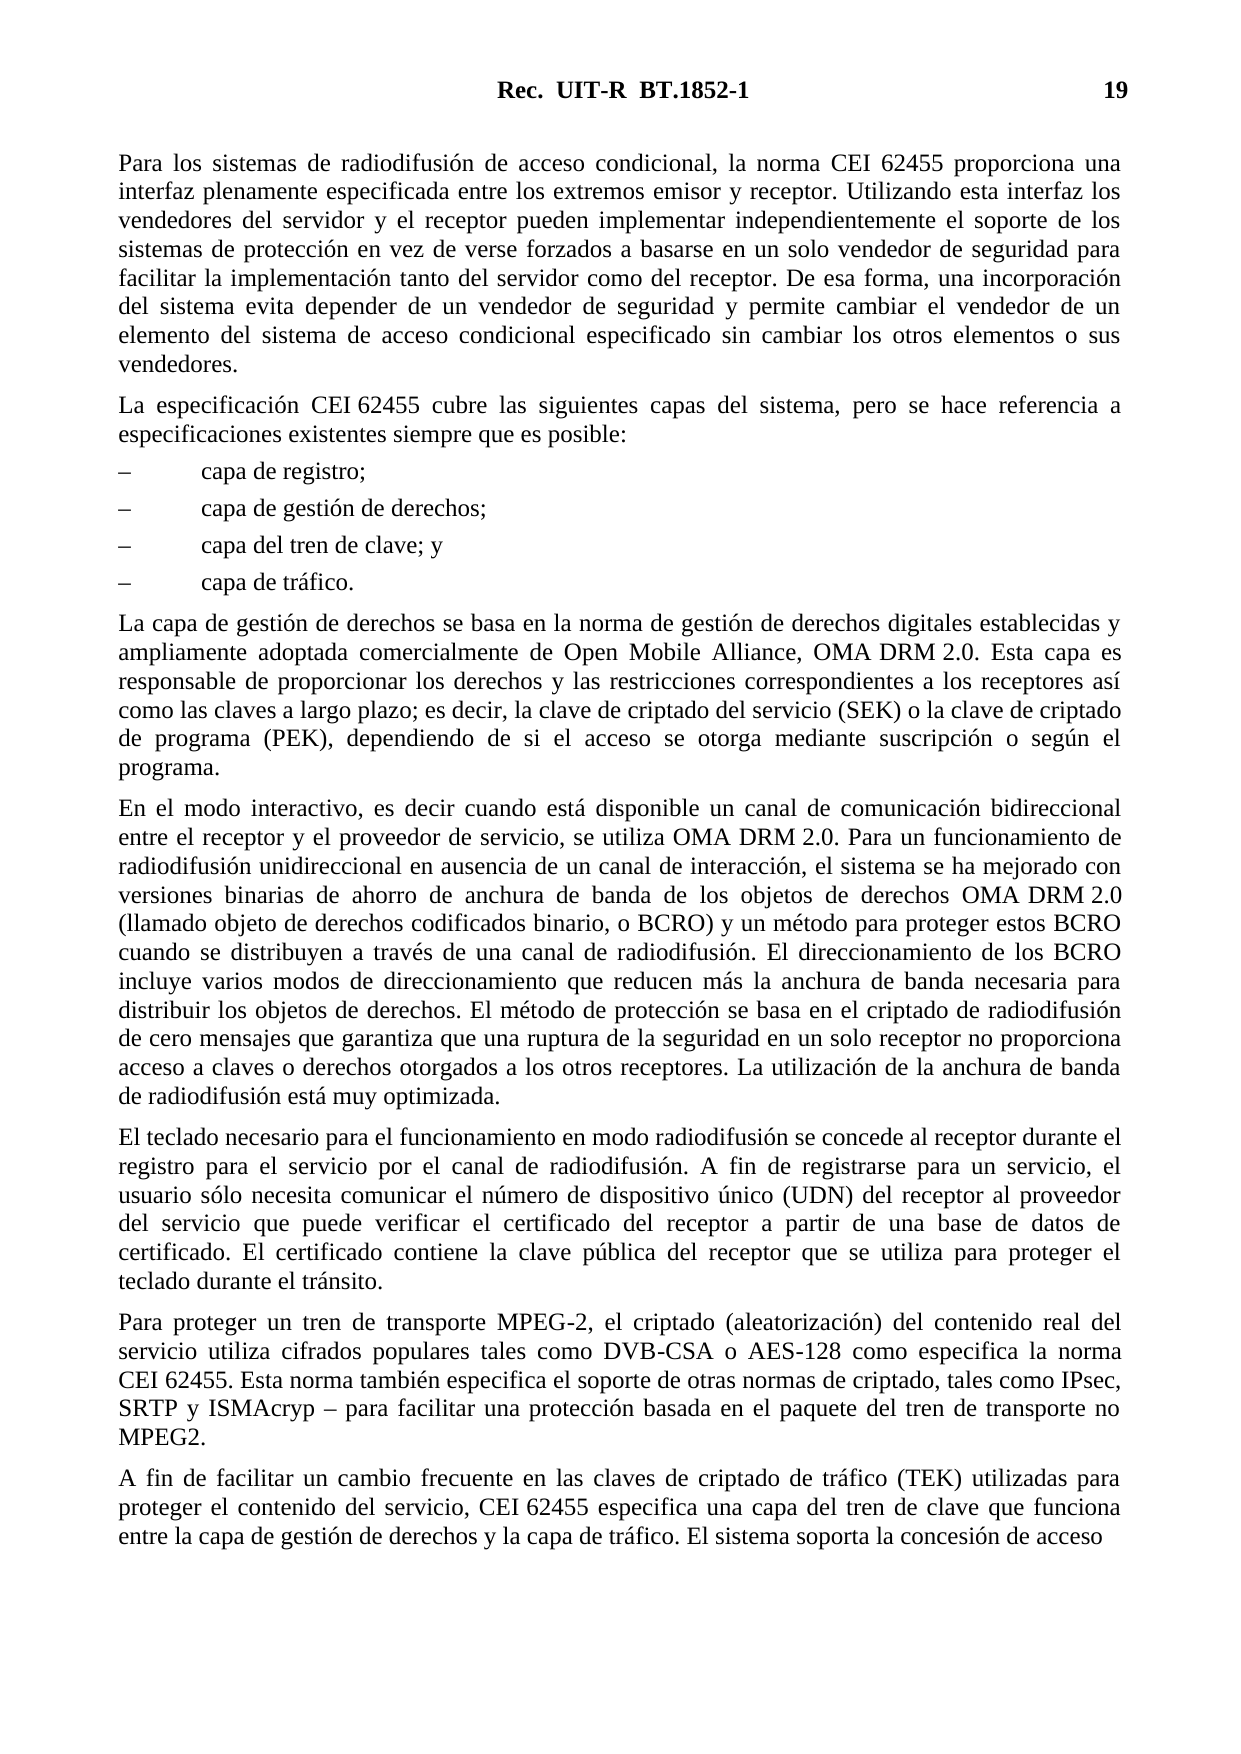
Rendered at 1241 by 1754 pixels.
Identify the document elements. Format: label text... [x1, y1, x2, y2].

text La capa de gestión de derechos se basa en la norma de gestión de derechos digitales establecidas y ampliamente adoptada comercialmente de Open Mobile Alliance, OMA DRM 2.0. Esta capa es responsable de proporcionar los derechos y las restricciones correspondientes a los receptores así como las claves a largo plazo; es decir, la clave de criptado del servicio (SEK) o la clave de criptado de programa (PEK), dependiendo de si el acceso se otorga mediante suscripción o según el programa. [118, 608, 1122, 781]
text – capa de gestión de derechos; [118, 493, 1122, 522]
text El teclado necesario para el funcionamiento en modo radiodifusión se concede al receptor durante el registro para el servicio por el canal de radiodifusión. A fin de registrarse para un servicio, el usuario sólo necesita comunicar el número de dispositivo único (UDN) del receptor al proveedor del servicio que puede verificar el certificado del receptor a partir de una base de datos de certificado. El certificado contiene la clave pública del receptor que se utiliza para proteger el teclado durante el tránsito. [118, 1122, 1122, 1295]
text – capa de registro; [118, 456, 1122, 485]
text En el modo interactivo, es decir cuando está disponible un canal de comunicación bidireccional entre el receptor y el proveedor de servicio, se utiliza OMA DRM 2.0. Para un funcionamiento de radiodifusión unidireccional en ausencia de un canal de interacción, el sistema se ha mejorado con versiones binarias de ahorro de anchura de banda de los objetos de derechos OMA DRM 2.0 (llamado objeto de derechos codificados binario, o BCRO) y un método para proteger estos BCRO cuando se distribuyen a través de una canal de radiodifusión. El direccionamiento de los BCRO incluye varios modos de direccionamiento que reducen más la anchura de banda necesaria para distribuir los objetos de derechos. El método de protección se basa en el criptado de radiodifusión de cero mensajes que garantiza que una ruptura de la seguridad en un solo receptor no proporciona acceso a claves o derechos otorgados a los otros receptores. La utilización de la anchura de banda de radiodifusión está muy optimizada. [118, 793, 1122, 1110]
text Para proteger un tren de transporte MPEG-2, el criptado (aleatorización) del contenido real del servicio utiliza cifrados populares tales como DVB-CSA o AES-128 como especifica la norma CEI 62455. Esta norma también especifica el soporte de otras normas de criptado, tales como IPsec, SRTP y ISMAcryp – para facilitar una protección basada en el paquete del tren de transporte no MPEG2. [118, 1307, 1122, 1451]
text – capa del tren de clave; y [118, 530, 1122, 559]
text Para los sistemas de radiodifusión de acceso condicional, la norma CEI 62455 proporciona una interfaz plenamente especificada entre los extremos emisor y receptor. Utilizando esta interfaz los vendedores del servidor y el receptor pueden implementar independientemente el soporte de los sistemas de protección en vez de verse forzados a basarse en un solo vendedor de seguridad para facilitar la implementación tanto del servidor como del receptor. De esa forma, una incorporación del sistema evita depender de un vendedor de seguridad y permite cambiar el vendedor de un elemento del sistema de acceso condicional especificado sin cambiar los otros elementos o sus vendedores. [118, 148, 1122, 378]
text La especificación CEI 62455 cubre las siguientes capas del sistema, pero se hace referencia a especificaciones existentes siempre que es posible: [118, 390, 1122, 448]
text – capa de tráfico. [118, 567, 1122, 596]
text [118, 1463, 1122, 1550]
